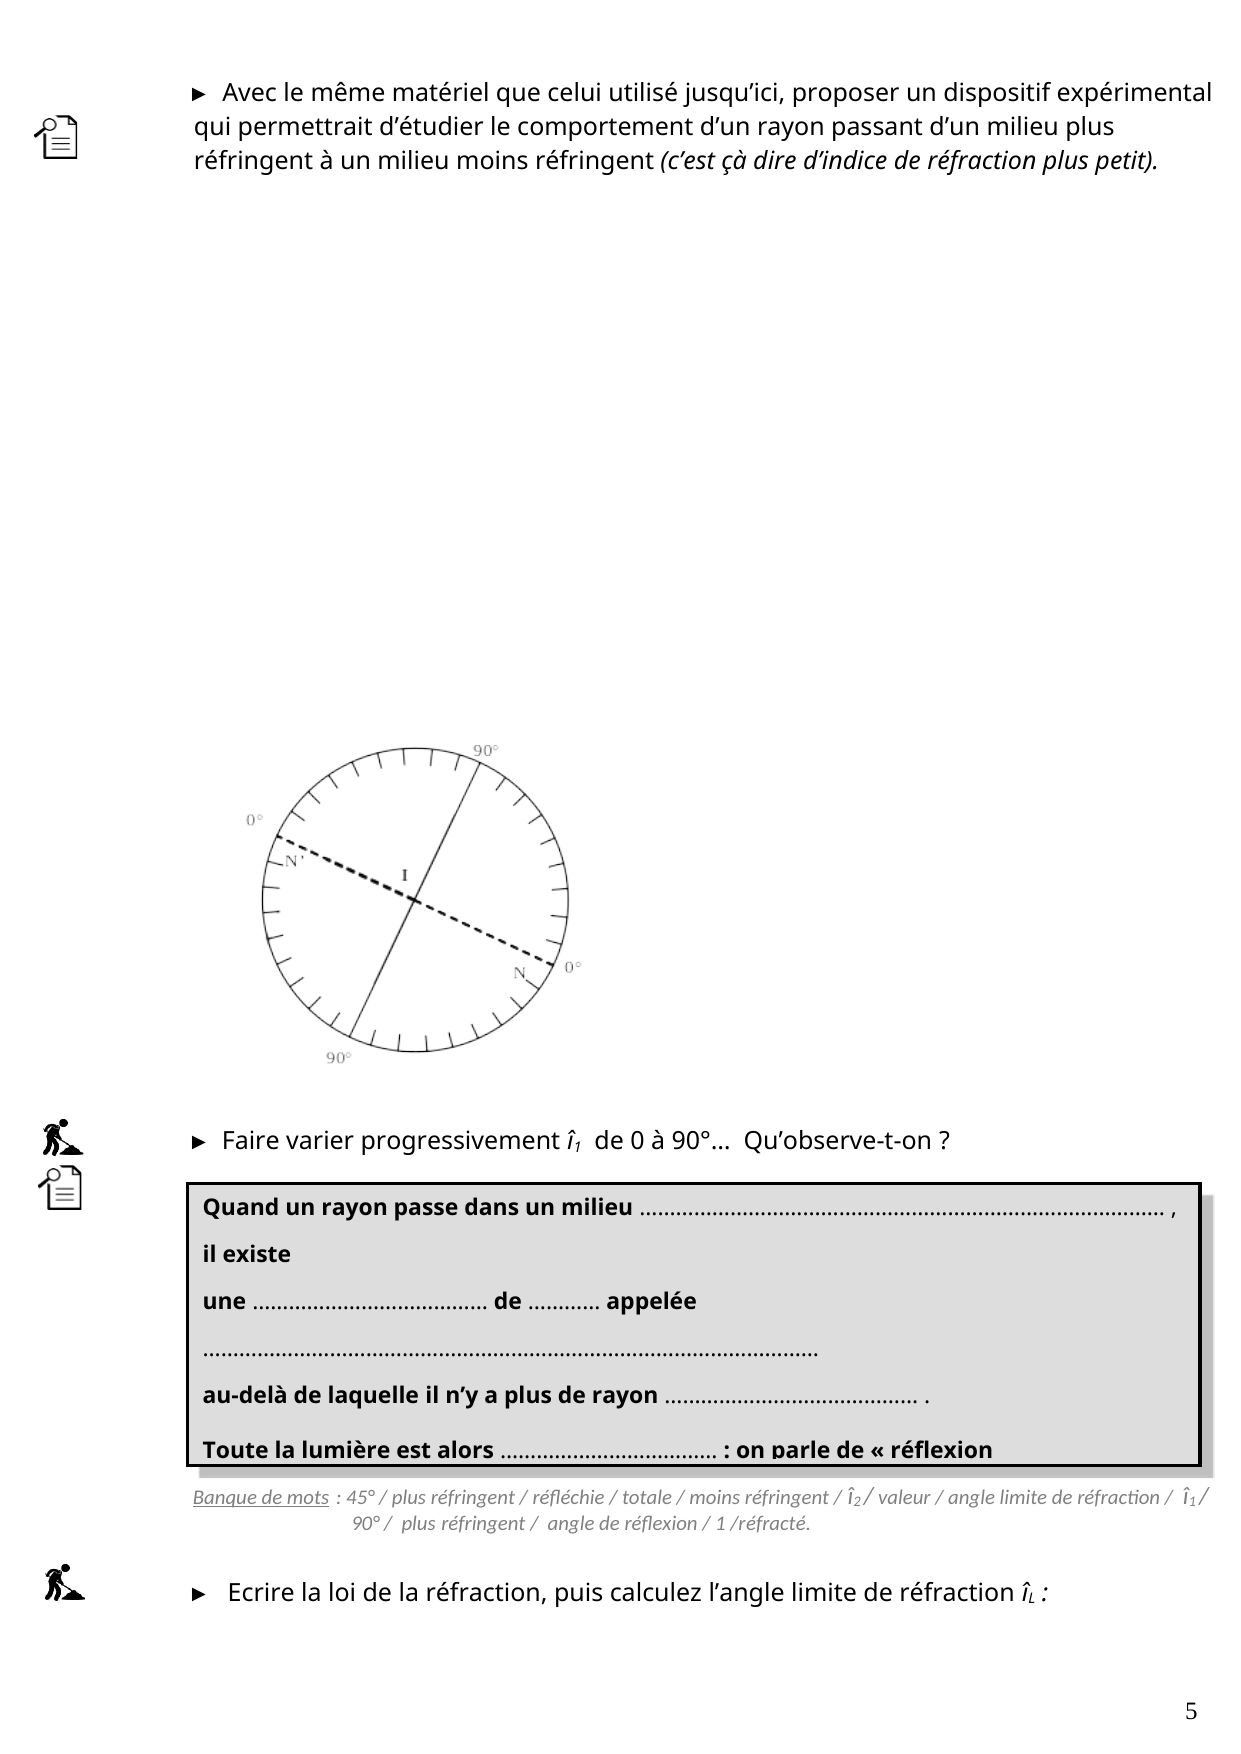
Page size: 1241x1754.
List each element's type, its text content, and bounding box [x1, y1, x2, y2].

text ► Faire varier progressivement î1 de 0 à 90°… Qu’observe-t-on ? [187, 1123, 1211, 1157]
picture [37, 1165, 82, 1210]
text ► Ecrire la loi de la réfraction, puis calculez l’angle limite de réfraction îL : [187, 1574, 1211, 1608]
picture [41, 1117, 84, 1157]
picture [43, 1562, 86, 1602]
text ► Avec le même matériel que celui utilisé jusqu’ici, proposer un dispositif expérimental qui permettrait d’étudier le comportement d’un rayon passant d’un milieu plus réfringent à un milieu moins réfringent (c’est çà dire d’indice de réfraction plus petit). [187, 75, 1227, 177]
picture [33, 115, 78, 159]
